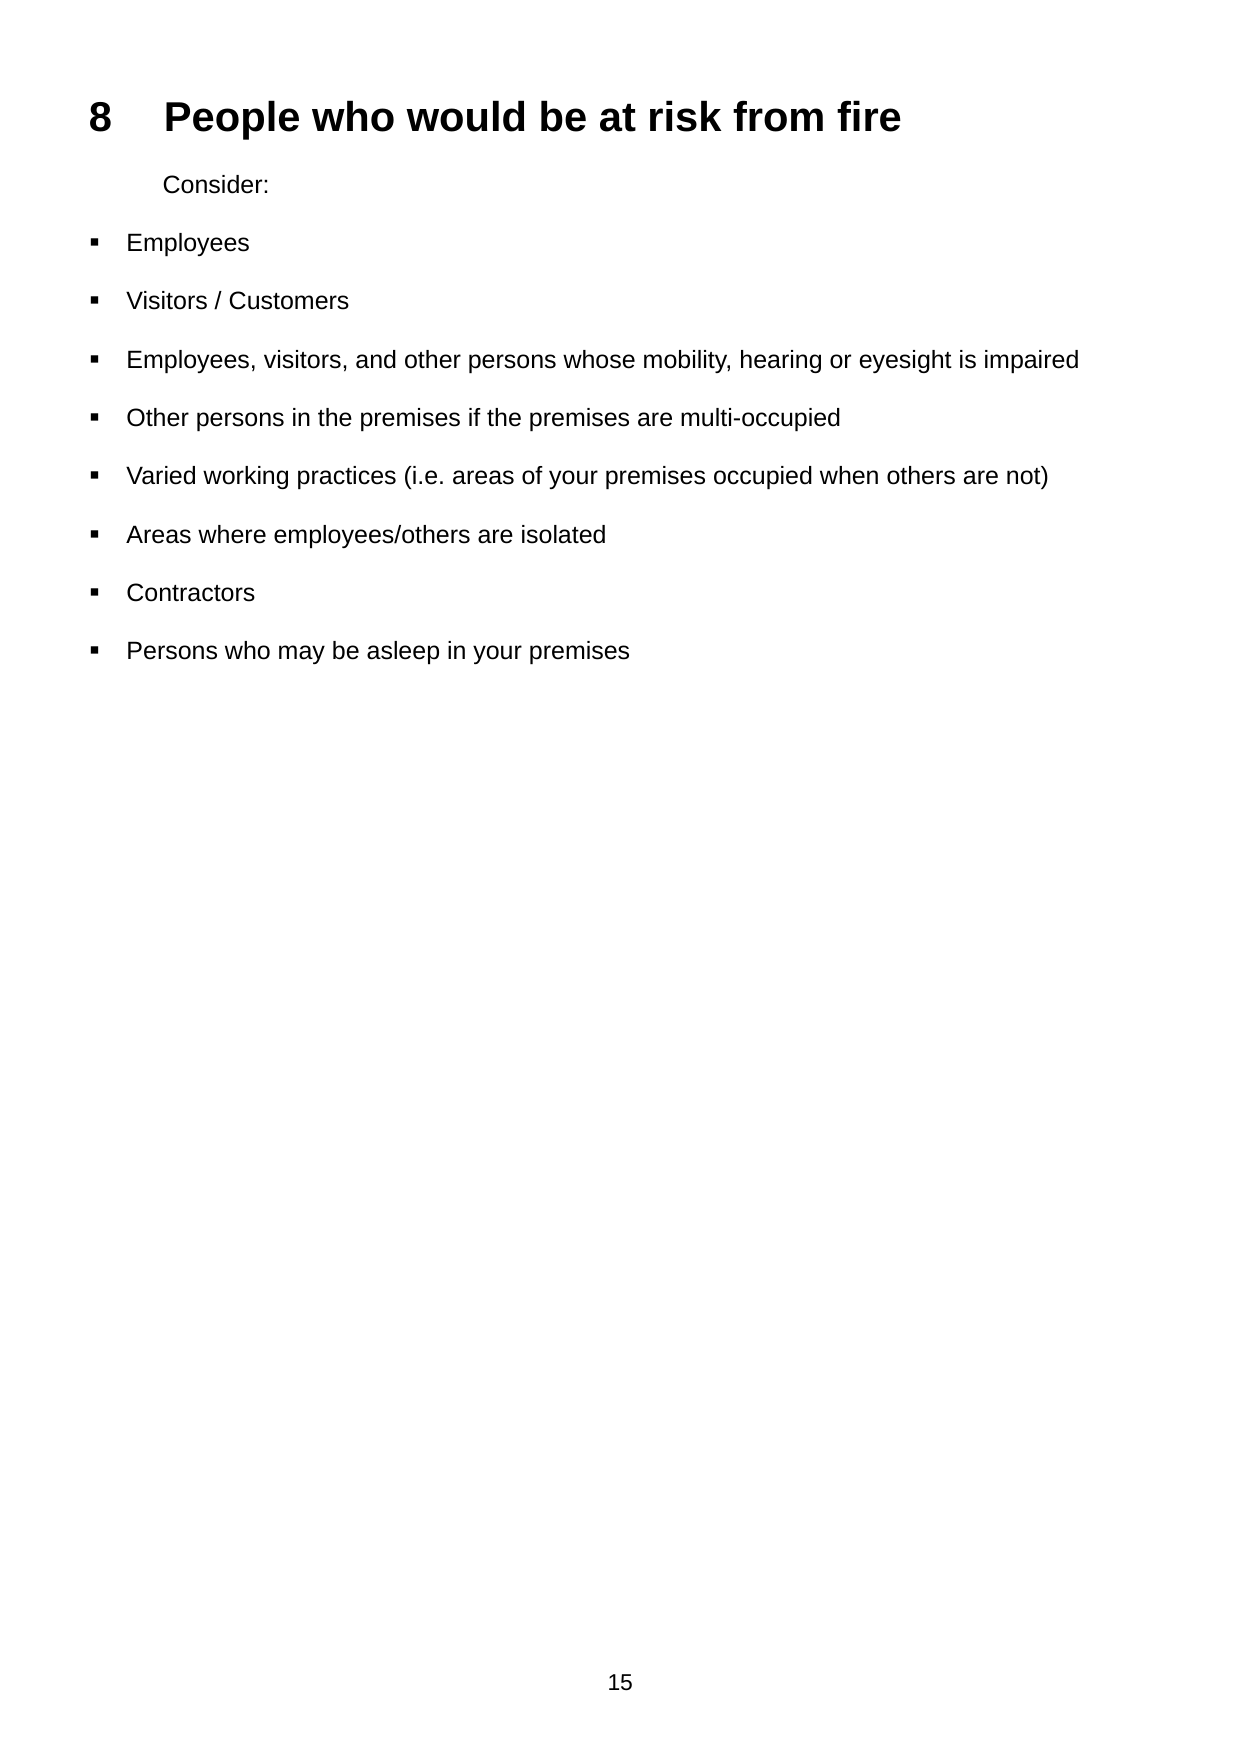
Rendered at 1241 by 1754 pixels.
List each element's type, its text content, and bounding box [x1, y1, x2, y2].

list Other persons in the premises if the premises are multi-occupied [89, 403, 1152, 432]
subtitle 8 People who would be at risk from fire [89, 92, 1152, 140]
list Persons who may be asleep in your premises [89, 636, 1152, 665]
list Areas where employees/others are isolated [89, 519, 1152, 548]
list Employees, visitors, and other persons whose mobility, hearing or eyesight is impaired [89, 344, 1152, 373]
list Employees [89, 228, 1152, 257]
text Consider: [162, 169, 1152, 198]
list Contractors [89, 578, 1152, 607]
list Varied working practices (i.e. areas of your premises occupied when others are not) [89, 461, 1152, 490]
list Visitors / Customers [89, 286, 1152, 315]
